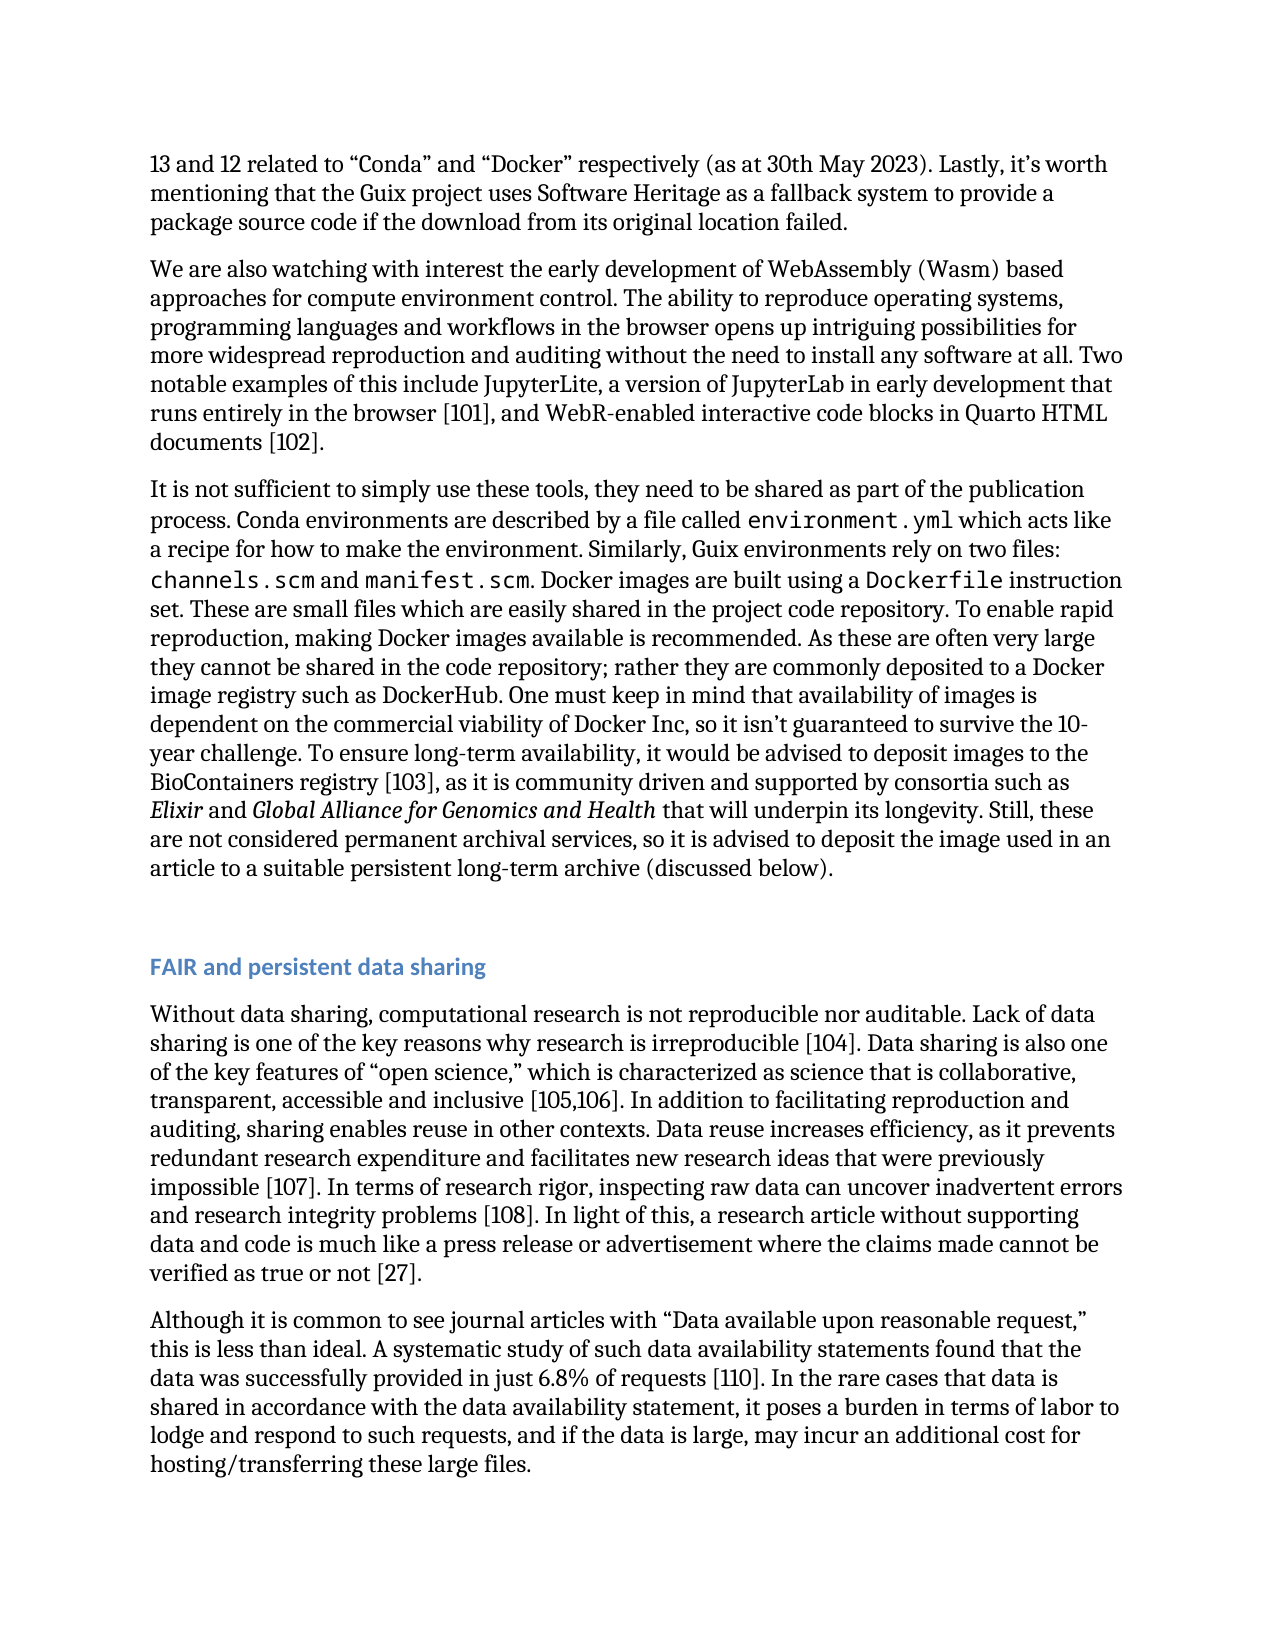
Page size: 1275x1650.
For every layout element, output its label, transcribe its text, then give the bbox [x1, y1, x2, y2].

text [150, 150, 1125, 236]
text Without data sharing, computational research is not reproducible nor auditable. Lack of data sharing is one of the key reasons why research is irreproducible [104]. Data sharing is also one of the key features of “open science,” which is characterized as science that is collaborative, transparent, accessible and inclusive [105,106]. In addition to facilitating reproduction and auditing, sharing enables reuse in other contexts. Data reuse increases efficiency, as it prevents redundant research expenditure and facilitates new research ideas that were previously impossible [107]. In terms of research rigor, inspecting raw data can uncover inadvertent errors and research integrity problems [108]. In light of this, a research article without supporting data and code is much like a press release or advertisement where the claims made cannot be verified as true or not [27]. [150, 1000, 1125, 1288]
text Although it is common to see journal articles with “Data available upon reasonable request,” this is less than ideal. A systematic study of such data availability statements found that the data was successfully provided in just 6.8% of requests [110]. In the rare cases that data is shared in accordance with the data availability statement, it poses a burden in terms of labor to lodge and respond to such requests, and if the data is large, may incur an additional cost for hosting/transferring these large files. [150, 1306, 1125, 1479]
text It is not sufficient to simply use these tools, they need to be shared as part of the publication process. Conda environments are described by a file called environment.yml which acts like a recipe for how to make the environment. Similarly, Guix environments rely on two files: channels.scm and manifest.scm. Docker images are built using a Dockerfile instruction set. These are small files which are easily shared in the project code repository. To enable rapid reproduction, making Docker images available is recommended. As these are often very large they cannot be shared in the code repository; rather they are commonly deposited to a Docker image registry such as DockerHub. One must keep in mind that availability of images is dependent on the commercial viability of Docker Inc, so it isn’t guaranteed to survive the 10-year challenge. To ensure long-term availability, it would be advised to deposit images to the BioContainers registry [103], as it is community driven and supported by consortia such as Elixir and Global Alliance for Genomics and Health that will underpin its longevity. Still, these are not considered permanent archival services, so it is advised to deposit the image used in an article to a suitable persistent long-term archive (discussed below). [150, 475, 1125, 882]
text We are also watching with interest the early development of WebAssembly (Wasm) based approaches for compute environment control. The ability to reproduce operating systems, programming languages and workflows in the browser opens up intriguing possibilities for more widespread reproduction and auditing without the need to install any software at all. Two notable examples of this include JupyterLite, a version of JupyterLab in early development that runs entirely in the browser [101], and WebR-enabled interactive code blocks in Quarto HTML documents [102]. [150, 255, 1125, 456]
subtitle FAIR and persistent data sharing [150, 951, 1125, 981]
